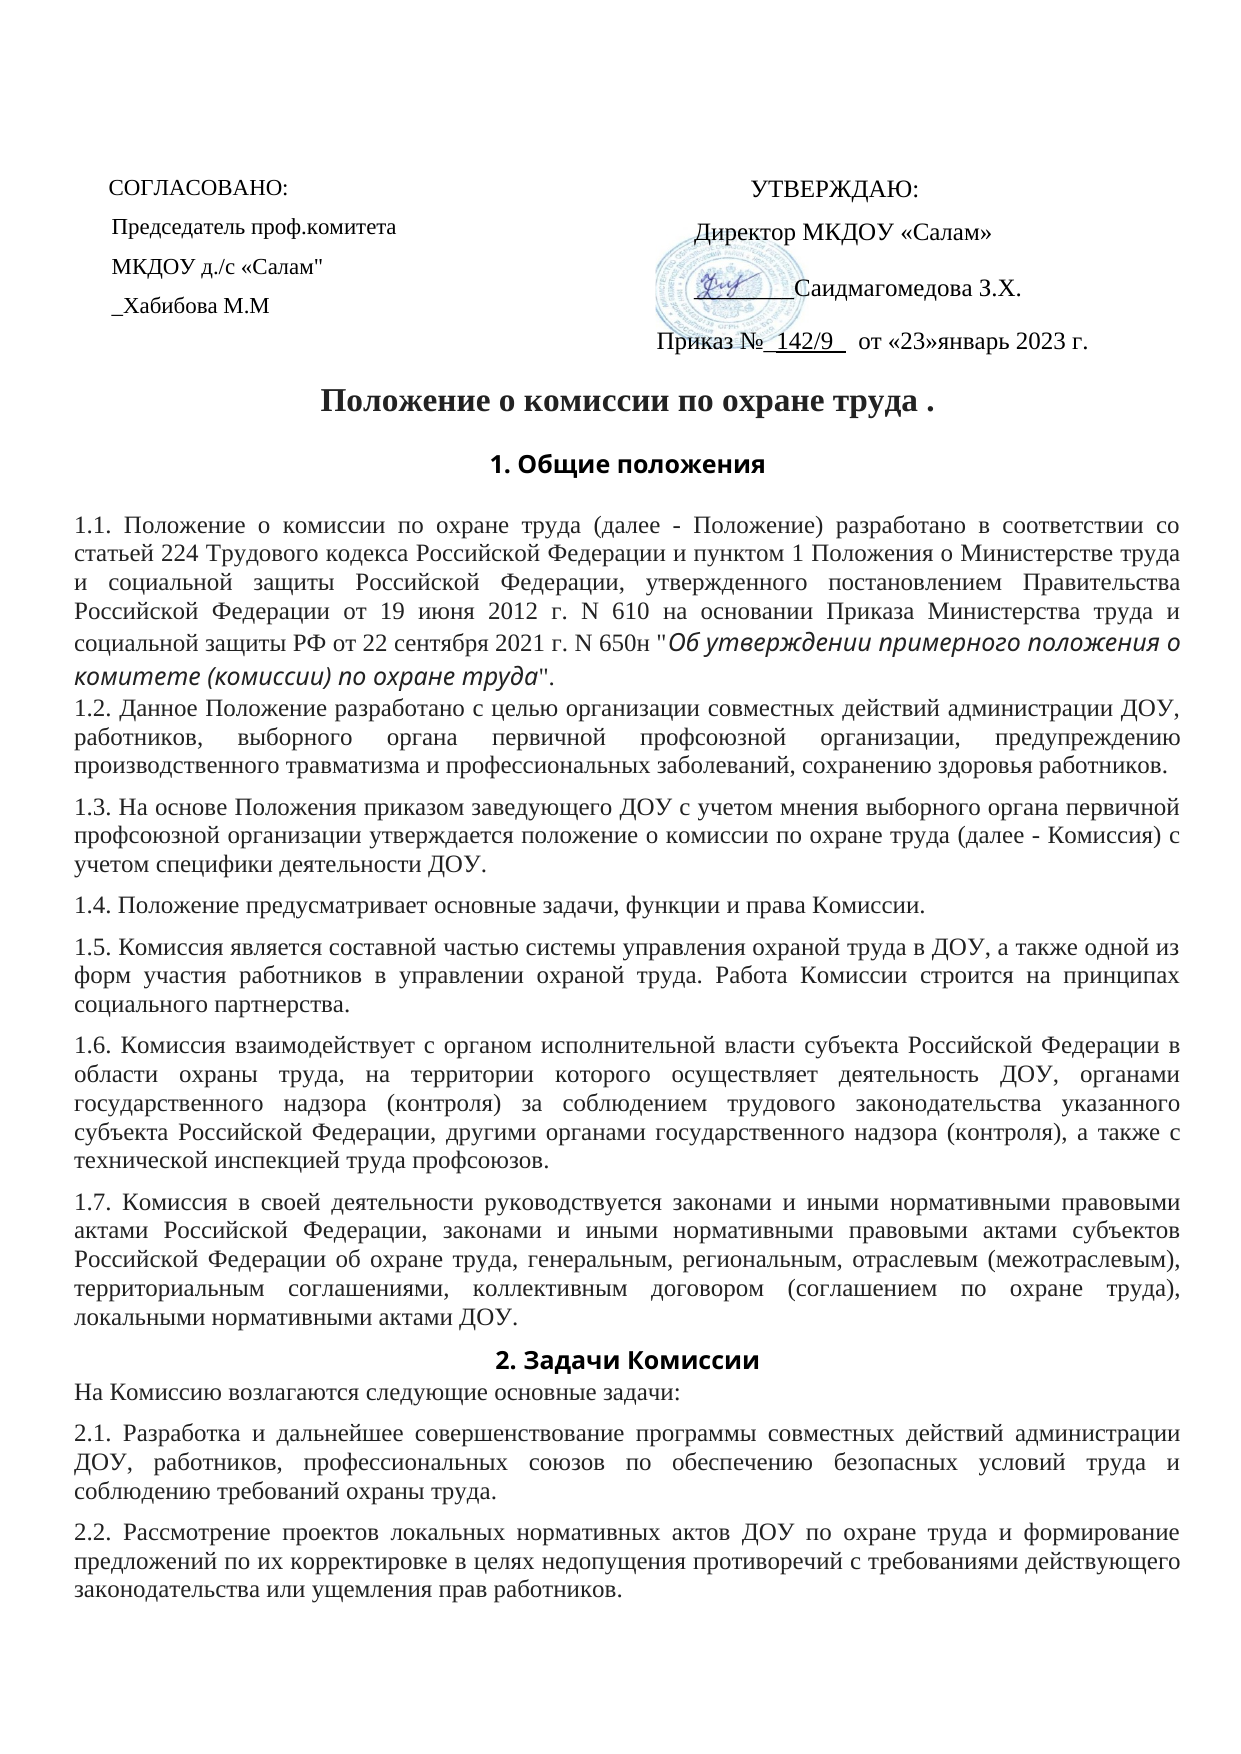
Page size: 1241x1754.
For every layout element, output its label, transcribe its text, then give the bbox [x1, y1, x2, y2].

text 1.5. Комиссия является составной частью системы управления охраной труда в ДОУ, а также одной из форм участия работников в управлении охраной труда. Работа Комиссии строится на принципах социального партнерства. [74, 932, 1181, 1018]
text 1.1. Положение о комиссии по охране труда (далее - Положение) разработано в соответствии со статьей 224 Трудового кодекса Российской Федерации и пунктом 1 Положения о Министерстве труда и социальной защиты Российской Федерации, утвержденного постановлением Правительства Российской Федерации от 19 июня 2012 г. N 610 на основании Приказа Министерства труда и социальной защиты РФ от 22 сентября 2021 г. N 650н "Об утверждении примерного положения о комитете (комиссии) по охране труда". [74, 510, 1181, 693]
text На Комиссию возлагаются следующие основные задачи: [74, 1377, 1181, 1406]
table_header СОГЛАСОВАНО: Председатель проф.комитета МКДОУ д./с «Салам" _Хабибова М.М [63, 174, 645, 380]
text 1.4. Положение предусматривает основные задачи, функции и права Комиссии. [74, 890, 1181, 919]
table_header УТВЕРЖДАЮ: Директор МКДОУ «Салам» ________Саидмагомедова З.Х. Приказ №_142/9_ от «23»январь 2023 г. [645, 174, 1165, 380]
text Положение о комиссии по охране труда . [74, 380, 1181, 418]
text 2.2. Рассмотрение проектов локальных нормативных актов ДОУ по охране труда и формирование предложений по их корректировке в целях недопущения противоречий с требованиями действующего законодательства или ущемления прав работников. [74, 1517, 1181, 1603]
text 1. Общие положения [74, 447, 1181, 481]
text 2.1. Разработка и дальнейшее совершенствование программы совместных действий администрации ДОУ, работников, профессиональных союзов по обеспечению безопасных условий труда и соблюдению требований охраны труда. [74, 1418, 1181, 1504]
text 1.3. На основе Положения приказом заведующего ДОУ с учетом мнения выборного органа первичной профсоюзной организации утверждается положение о комиссии по охране труда (далее - Комиссия) с учетом специфики деятельности ДОУ. [74, 792, 1181, 878]
text 2. Задачи Комиссии [74, 1343, 1181, 1377]
text 1.2. Данное Положение разработано с целью организации совместных действий администрации ДОУ, работников, выборного органа первичной профсоюзной организации, предупреждению производственного травматизма и профессиональных заболеваний, сохранению здоровья работников. [74, 693, 1181, 779]
text 1.7. Комиссия в своей деятельности руководствуется законами и иными нормативными правовыми актами Российской Федерации, законами и иными нормативными правовыми актами субъектов Российской Федерации об охране труда, генеральным, региональным, отраслевым (межотраслевым), территориальным соглашениями, коллективным договором (соглашением по охране труда), локальными нормативными актами ДОУ. [74, 1187, 1181, 1330]
text 1.6. Комиссия взаимодействует с органом исполнительной власти субъекта Российской Федерации в области охраны труда, на территории которого осуществляет деятельность ДОУ, органами государственного надзора (контроля) за соблюдением трудового законодательства указанного субъекта Российской Федерации, другими органами государственного надзора (контроля), а также с технической инспекцией труда профсоюзов. [74, 1030, 1181, 1174]
